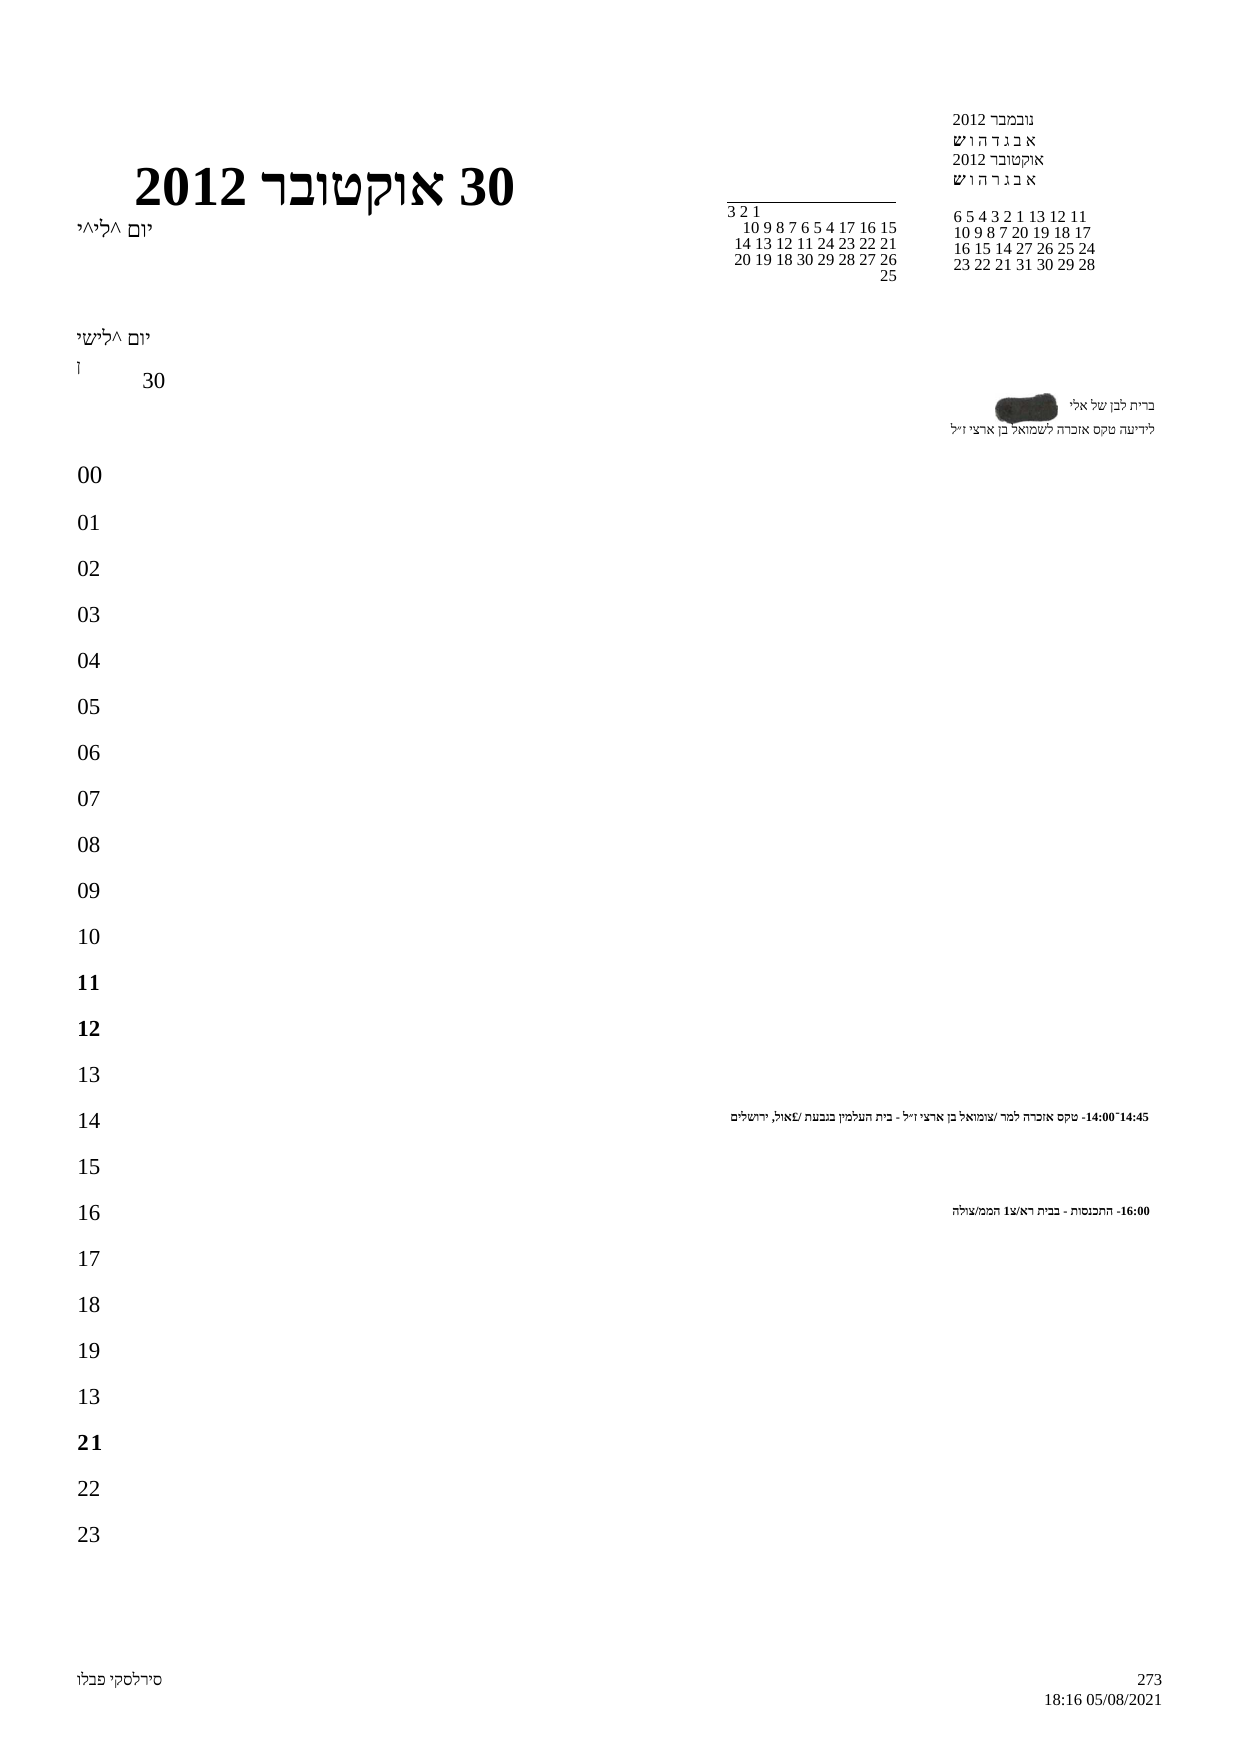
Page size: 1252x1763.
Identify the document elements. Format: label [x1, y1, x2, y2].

picture [995, 393, 1058, 424]
